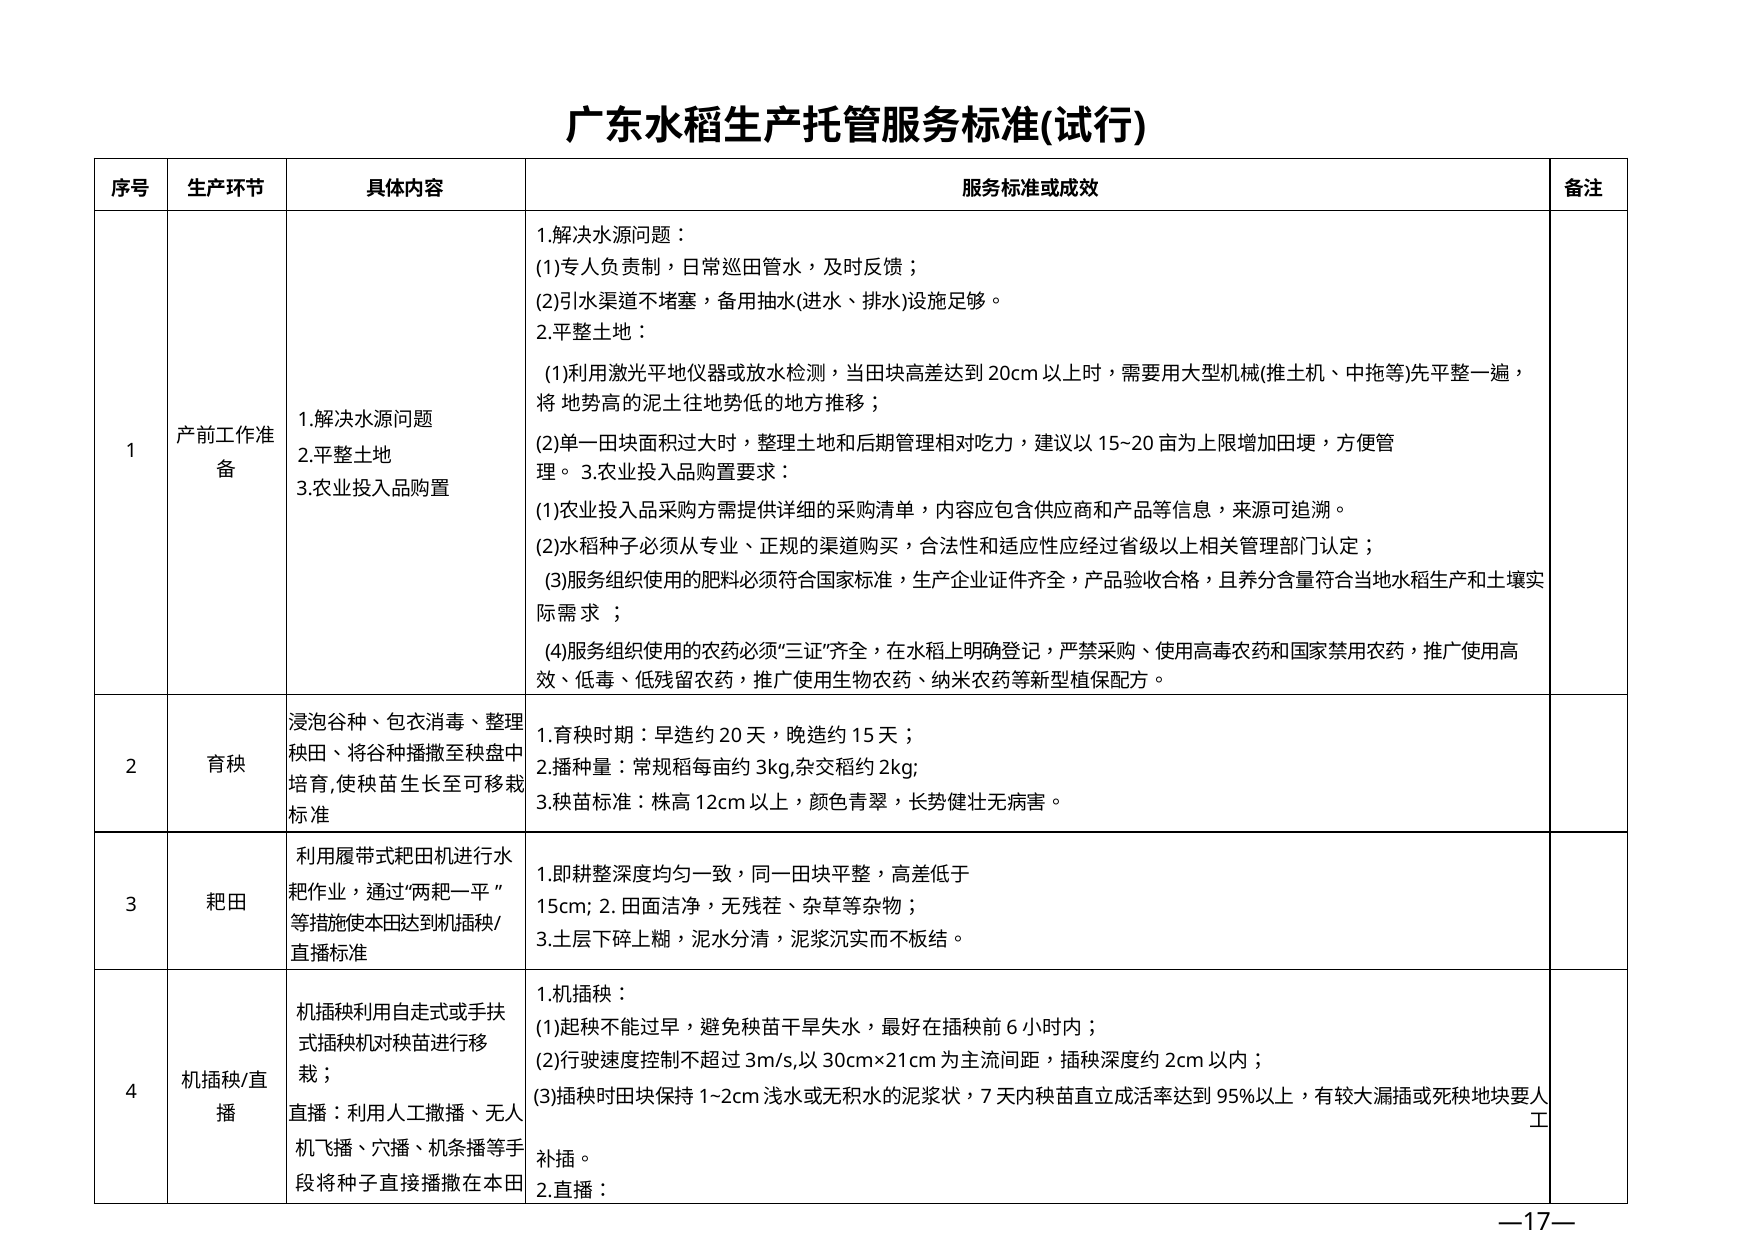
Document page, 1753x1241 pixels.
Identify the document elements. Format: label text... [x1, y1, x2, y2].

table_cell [287, 970, 525, 1202]
table_cell [1551, 970, 1627, 1202]
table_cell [526, 970, 1549, 1202]
table_cell [1551, 211, 1627, 694]
table_cell 3 [95, 833, 167, 969]
table_cell 产前工作准 备 [168, 211, 286, 694]
table_header 生产环节 [168, 159, 286, 210]
table_cell 4 [95, 970, 167, 1202]
table_cell 2 [95, 695, 167, 831]
text 广东水稻生产托管服务标准(试行) [565, 100, 1629, 149]
table_cell 1.即耕整深度均匀一致，同一田块平整，高差低于15cm; 2. 田面洁净，无残茬、杂草等杂物； 3.土层下碎上糊，泥水分清，泥浆沉实而不板结。 [526, 833, 1549, 969]
table_cell 1.育秧时期：早造约20天，晚造约15天； 2.播种量：常规稻每亩约3kg,杂交稻约2kg; 3.秧苗标准：株高12cm以上，颜色青翠，长势健壮无病害。 [526, 695, 1549, 831]
table_cell 耙田 [168, 833, 286, 969]
table_cell 机插秧/直 播 [168, 970, 286, 1202]
table_header 备注 [1551, 159, 1627, 210]
table_cell [1551, 833, 1627, 969]
table_cell 1.解决水源问题： (1)专人负责制，日常巡田管水，及时反馈； (2)引水渠道不堵塞，备用抽水(进水、排水)设施足够。 2.平整土地： (1)利用激光平地仪器或放水检测，当田块高差达到20cm以上时，需要用大型机械(推土机、中拖等)先平整一遍，将 地势高的泥土往地势低的地方推移； (2)单一田块面积过大时，整理土地和后期管理相对吃力，建议以15~20亩为上限增加田埂，方便管理。 3.农业投入品购置要求： (1)农业投入品采购方需提供详细的采购清单，内容应包含供应商和产品等信息，来源可追溯。 (2)水稻种子必须从专业、正规的渠道购买，合法性和适应性应经过省级以上相关管理部门认定； (3)服务组织使用的肥料必须符合国家标准，生产企业证件齐全，产品验收合格，且养分含量符合当地水稻生产和土壤实 际需求 ； (4)服务组织使用的农药必须“三证”齐全，在水稻上明确登记，严禁采购、使用高毒农药和国家禁用农药，推广使用高 效、低毒、低残留农药，推广使用生物农药、纳米农药等新型植保配方。 [526, 211, 1549, 694]
table_header 服务标准或成效 [526, 159, 1549, 210]
table_header 序号 [95, 159, 167, 210]
table_cell [1551, 695, 1627, 831]
table_cell 浸泡谷种、包衣消毒、整理 秧田、将谷种播撒至秧盘中 培育,使秧苗生长至可移栽 标准 [287, 695, 525, 831]
table_cell 1 [95, 211, 167, 694]
table_cell 利用履带式耙田机进行水 耙作业，通过“两耙一平 ” 等措施使本田达到机插秧/ 直播标准 [287, 833, 525, 969]
table_cell 育秧 [168, 695, 286, 831]
table_cell 1.解决水源问题 2.平整土地 3.农业投入品购置 [287, 211, 525, 694]
table_header 具体内容 [287, 159, 525, 210]
